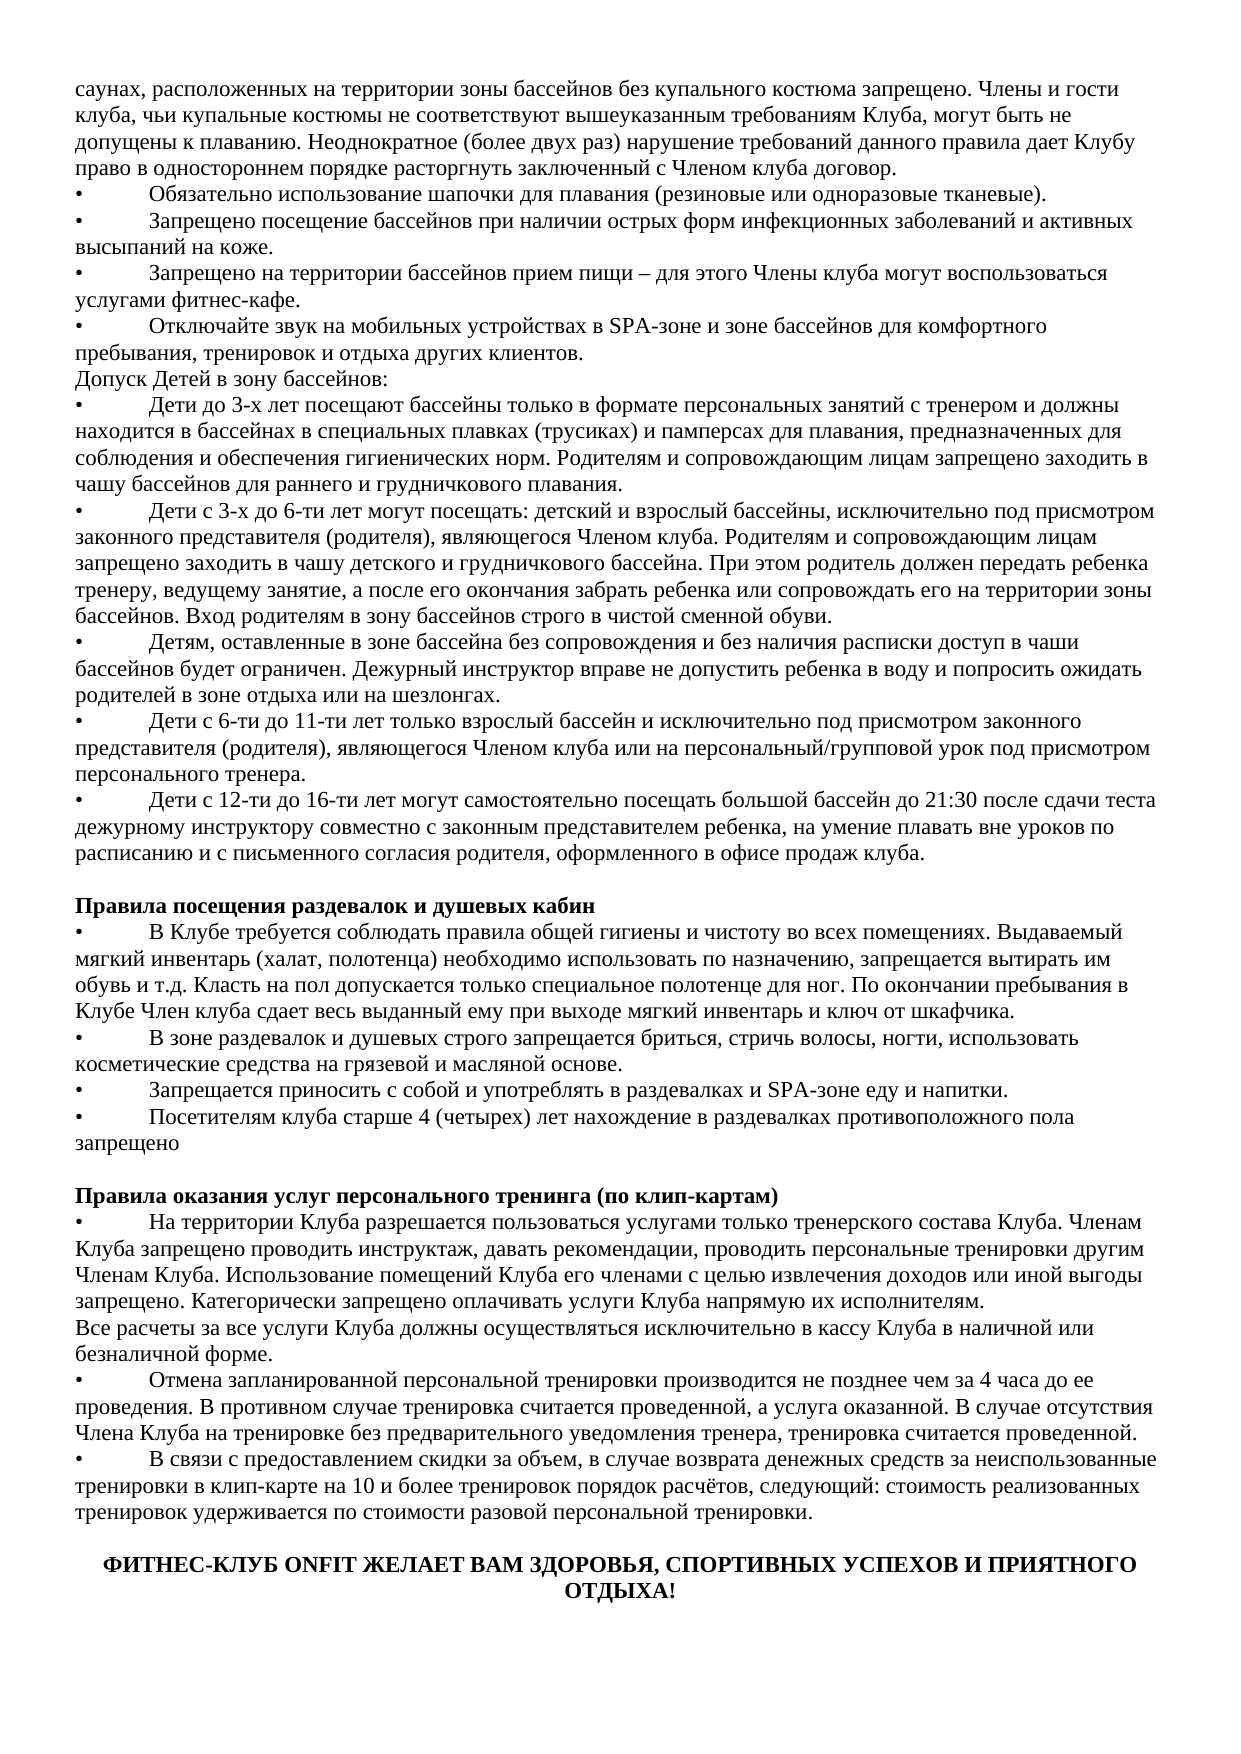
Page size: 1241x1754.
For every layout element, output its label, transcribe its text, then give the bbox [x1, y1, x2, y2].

text • Отмена запланированной персональной тренировки производится не позднее чем за 4 часа до ее проведения. В противном случае тренировка считается проведенной, а услуга оказанной. В случае отсутствия Члена Клуба на тренировке без предварительного уведомления тренера, тренировка считается проведенной. [75, 1366, 1165, 1445]
text ФИТНЕС-КЛУБ ONFIT ЖЕЛАЕТ ВАМ ЗДОРОВЬЯ, СПОРТИВНЫХ УСПЕХОВ И ПРИЯТНОГО ОТДЫХА! [75, 1551, 1165, 1603]
text • Запрещается приносить с собой и употреблять в раздевалках и SPA-зоне еду и напитки. [75, 1076, 1165, 1103]
text • Дети с 12-ти до 16-ти лет могут самостоятельно посещать большой бассейн до 21:30 после сдачи теста дежурному инструктору совместно с законным представителем ребенка, на умение плавать вне уроков по расписанию и с письменного согласия родителя, оформленного в офисе продаж клуба. [75, 787, 1165, 866]
text • В Клубе требуется соблюдать правила общей гигиены и чистоту во всех помещениях. Выдаваемый мягкий инвентарь (халат, полотенца) необходимо использовать по назначению, запрещается вытирать им обувь и т.д. Класть на пол допускается только специальное полотенце для ног. По окончании пребывания в Клубе Член клуба сдает весь выданный ему при выходе мягкий инвентарь и ключ от шкафчика. [75, 918, 1165, 1024]
text • В зоне раздевалок и душевых строго запрещается бриться, стричь волосы, ногти, использовать косметические средства на грязевой и масляной основе. [75, 1024, 1165, 1076]
text • Отключайте звук на мобильных устройствах в SPA-зоне и зоне бассейнов для комфортного пребывания, тренировок и отдыха других клиентов. [75, 312, 1165, 365]
text • Посетителям клуба старше 4 (четырех) лет нахождение в раздевалках противоположного пола запрещено [75, 1103, 1165, 1156]
text Правила посещения раздевалок и душевых кабин [75, 892, 1165, 918]
text • На территории Клуба разрешается пользоваться услугами только тренерского состава Клуба. Членам Клуба запрещено проводить инструктаж, давать рекомендации, проводить персональные тренировки другим Членам Клуба. Использование помещений Клуба его членами с целью извлечения доходов или иной выгоды запрещено. Категорически запрещено оплачивать услуги Клуба напрямую их исполнителям. [75, 1208, 1165, 1314]
text • В связи с предоставлением скидки за объем, в случае возврата денежных средств за неиспользованные тренировки в клип-карте на 10 и более тренировок порядок расчётов, следующий: стоимость реализованных тренировок удерживается по стоимости разовой персональной тренировки. [75, 1445, 1165, 1524]
text • Детям, оставленные в зоне бассейна без сопровождения и без наличия расписки доступ в чаши бассейнов будет ограничен. Дежурный инструктор вправе не допустить ребенка в воду и попросить ожидать родителей в зоне отдыха или на шезлонгах. [75, 628, 1165, 707]
text Допуск Детей в зону бассейнов: [75, 365, 1165, 391]
text Все расчеты за все услуги Клуба должны осуществляться исключительно в кассу Клуба в наличной или безналичной форме. [75, 1314, 1165, 1366]
text • Запрещено посещение бассейнов при наличии острых форм инфекционных заболеваний и активных высыпаний на коже. [75, 207, 1165, 259]
text • Дети с 3-х до 6-ти лет могут посещать: детский и взрослый бассейны, исключительно под присмотром законного представителя (родителя), являющегося Членом клуба. Родителям и сопровождающим лицам запрещено заходить в чашу детского и грудничкового бассейна. При этом родитель должен передать ребенка тренеру, ведущему занятие, а после его окончания забрать ребенка или сопровождать его на территории зоны бассейнов. Вход родителям в зону бассейнов строго в чистой сменной обуви. [75, 497, 1165, 628]
text • Запрещено на территории бассейнов прием пищи – для этого Члены клуба могут воспользоваться услугами фитнес-кафе. [75, 259, 1165, 312]
text • Обязательно использование шапочки для плавания (резиновые или одноразовые тканевые). [75, 180, 1165, 207]
text • Дети с 6-ти до 11-ти лет только взрослый бассейн и исключительно под присмотром законного представителя (родителя), являющегося Членом клуба или на персональный/групповой урок под присмотром персонального тренера. [75, 707, 1165, 787]
text Правила оказания услуг персонального тренинга (по клип-картам) [75, 1182, 1165, 1208]
text • Дети до 3-х лет посещают бассейны только в формате персональных занятий с тренером и должны находится в бассейнах в специальных плавках (трусиках) и памперсах для плавания, предназначенных для соблюдения и обеспечения гигиенических норм. Родителям и сопровождающим лицам запрещено заходить в чашу бассейнов для раннего и грудничкового плавания. [75, 391, 1165, 497]
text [75, 75, 1165, 180]
